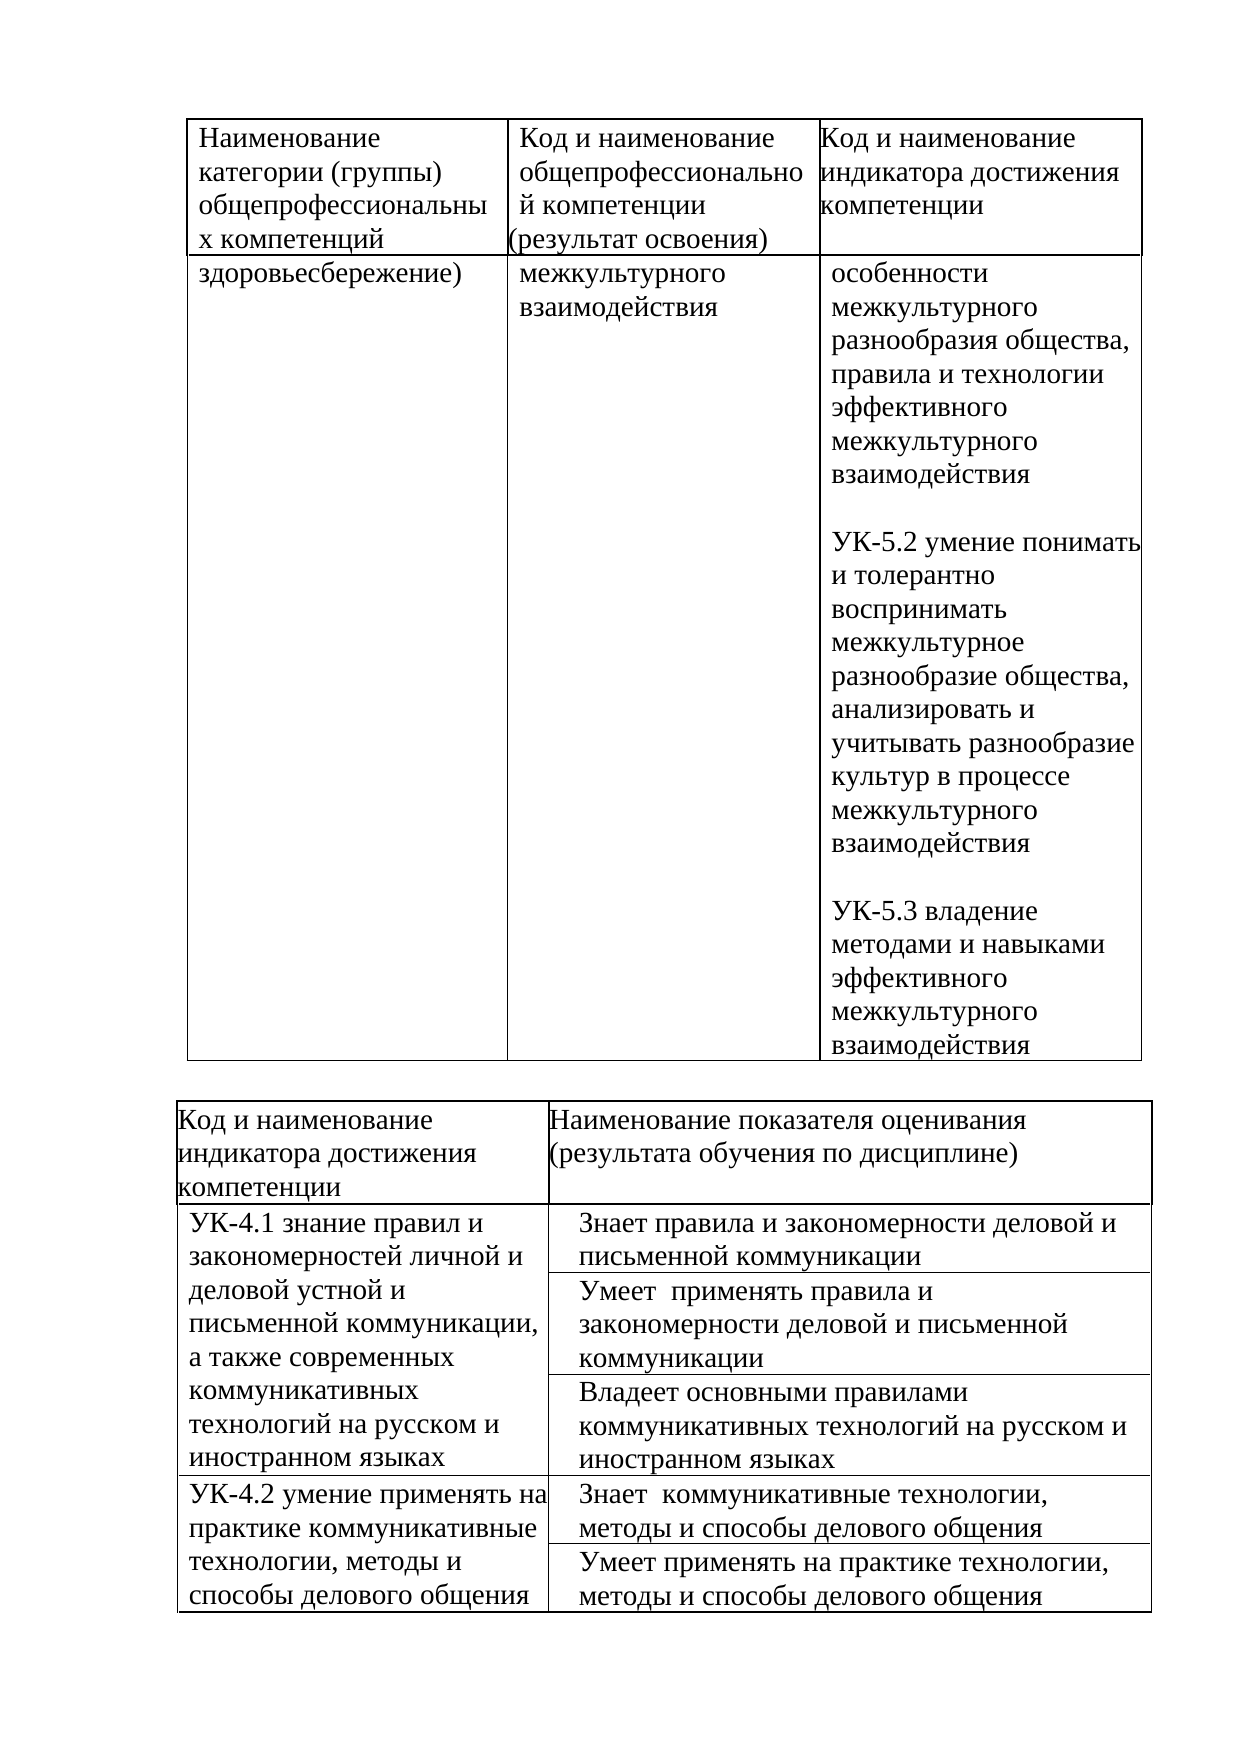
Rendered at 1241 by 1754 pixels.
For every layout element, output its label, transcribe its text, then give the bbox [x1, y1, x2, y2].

table_header Наименование показателя оценивания (результата обучения по дисциплине) [550, 1102, 1151, 1203]
table_header Код и наименование индикатора достижения компетенции [178, 1102, 548, 1203]
table_cell Умеет применять на практике технологии, методы и способы делового общения [549, 1543, 1151, 1611]
table_cell Умеет применять правила и закономерности деловой и письменной коммуникации [549, 1272, 1151, 1373]
table_cell Знает коммуникативные технологии, методы и способы делового общения [549, 1475, 1151, 1543]
table_header Код и наименование общепрофессиональной компетенции (результат освоения) [509, 120, 819, 254]
table_cell Владеет основными правилами коммуникативных технологий на русском и иностранном языках [549, 1374, 1151, 1475]
table_cell УК-4.1 знание правил и закономерностей личной и деловой устной и письменной коммуникации, а также современных коммуникативных технологий на русском и иностранном языках [178, 1204, 548, 1475]
table_header Наименование категории (группы) общепрофессиональных компетенций [188, 120, 507, 254]
table_cell Межкультурное взаимодействие Самоорганизация и саморазвитие (в том числе здоровьесбережение) [188, 255, 507, 1060]
table_cell УК-4.2 умение применять на практике коммуникативные технологии, методы и способы делового общения для академического и профессионального взаимодействия [178, 1476, 548, 1611]
table_cell УК-5 Способен анализировать и учитывать разнообразие культур в процессе межкультурного взаимодействия [508, 256, 819, 1060]
table_header Код и наименование индикатора достижения компетенции [821, 120, 1141, 254]
table_cell Знает правила и закономерности деловой и письменной коммуникации [549, 1203, 1151, 1272]
